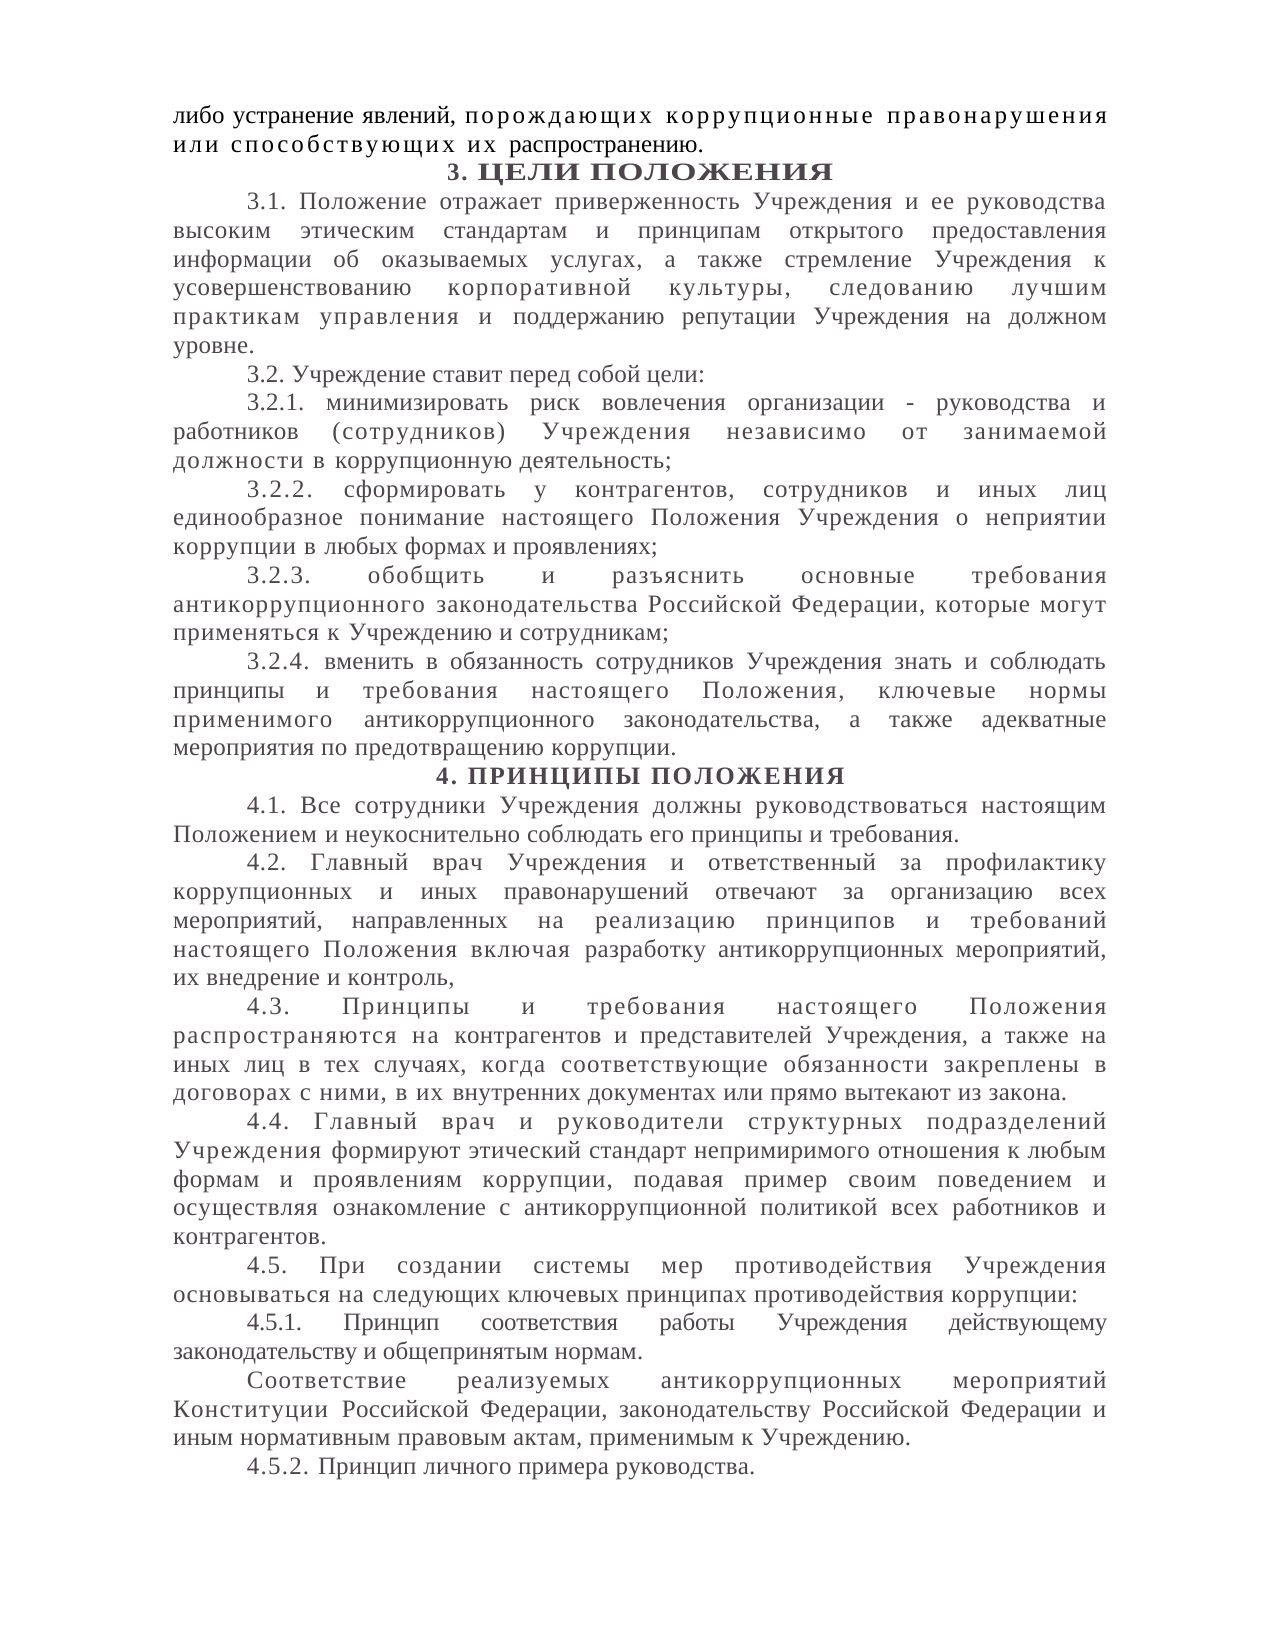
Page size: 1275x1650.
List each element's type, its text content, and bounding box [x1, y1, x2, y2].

text 4. ПРИНЦИПЫ ПОЛОЖЕНИЯ [173, 761, 1107, 790]
text 4.5.1. Принцип соответствия работы Учреждения действующему законодательству и общепринятым нормам. [173, 1307, 1107, 1365]
text 3.2.2. сформировать у контрагентов, сотрудников и иных лиц единообразное понимание настоящего Положения Учреждения о неприятии коррупции в любых формах и проявлениях; [173, 474, 1107, 560]
text Соответствие реализуемых антикоррупционных мероприятий Конституции Российской Федерации, законодательству Российской Федерации и иным нормативным правовым актам, применимым к Учреждению. [173, 1365, 1107, 1451]
text 4.4. Главный врач и руководители структурных подразделений Учреждения формируют этический стандарт непримиримого отношения к любым формам и проявлениям коррупции, подавая пример своим поведением и осуществляя ознакомление с антикоррупционной политикой всех работников и контрагентов. [173, 1106, 1107, 1250]
text 3.2.3. обобщить и разъяснить основные требования антикоррупционного законодательства Российской Федерации, которые могут применяться к Учреждению и сотрудникам; [173, 560, 1107, 646]
text 3.2.1. минимизировать риск вовлечения организации - руководства и работников (сотрудников) Учреждения независимо от занимаемой должности в коррупционную деятельность; [173, 387, 1107, 474]
text 4.2. Главный врач Учреждения и ответственный за профилактику коррупционных и иных правонарушений отвечают за организацию всех мероприятий, направленных на реализацию принципов и требований настоящего Положения включая разработку антикоррупционных мероприятий, их внедрение и контроль, [173, 847, 1107, 991]
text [173, 100, 1107, 157]
text 3.2. Учреждение ставит перед собой цели: [173, 359, 1107, 387]
text 3.2.4. вменить в обязанность сотрудников Учреждения знать и соблюдать принципы и требования настоящего Положения, ключевые нормы применимого антикоррупционного законодательства, а также адекватные мероприятия по предотвращению коррупции. [173, 646, 1107, 761]
text 4.5.2. Принцип личного примера руководства. [173, 1451, 1107, 1480]
text 3. ЦЕЛИ ПОЛОЖЕНИЯ [173, 157, 1107, 186]
text 4.5. При создании системы мер противодействия Учреждения основываться на следующих ключевых принципах противодействия коррупции: [173, 1250, 1107, 1307]
text 4.1. Все сотрудники Учреждения должны руководствоваться настоящим Положением и неукоснительно соблюдать его принципы и требования. [173, 790, 1107, 847]
text 3.1. Положение отражает приверженность Учреждения и ее руководства высоким этическим стандартам и принципам открытого предоставления информации об оказываемых услугах, а также стремление Учреждения к усовершенствованию корпоративной культуры, следованию лучшим практикам управления и поддержанию репутации Учреждения на должном уровне. [173, 186, 1107, 359]
text 4.3. Принципы и требования настоящего Положения распространяются на контрагентов и представителей Учреждения, а также на иных лиц в тех случаях, когда соответствующие обязанности закреплены в договорах с ними, в их внутренних документах или прямо вытекают из закона. [173, 991, 1107, 1106]
